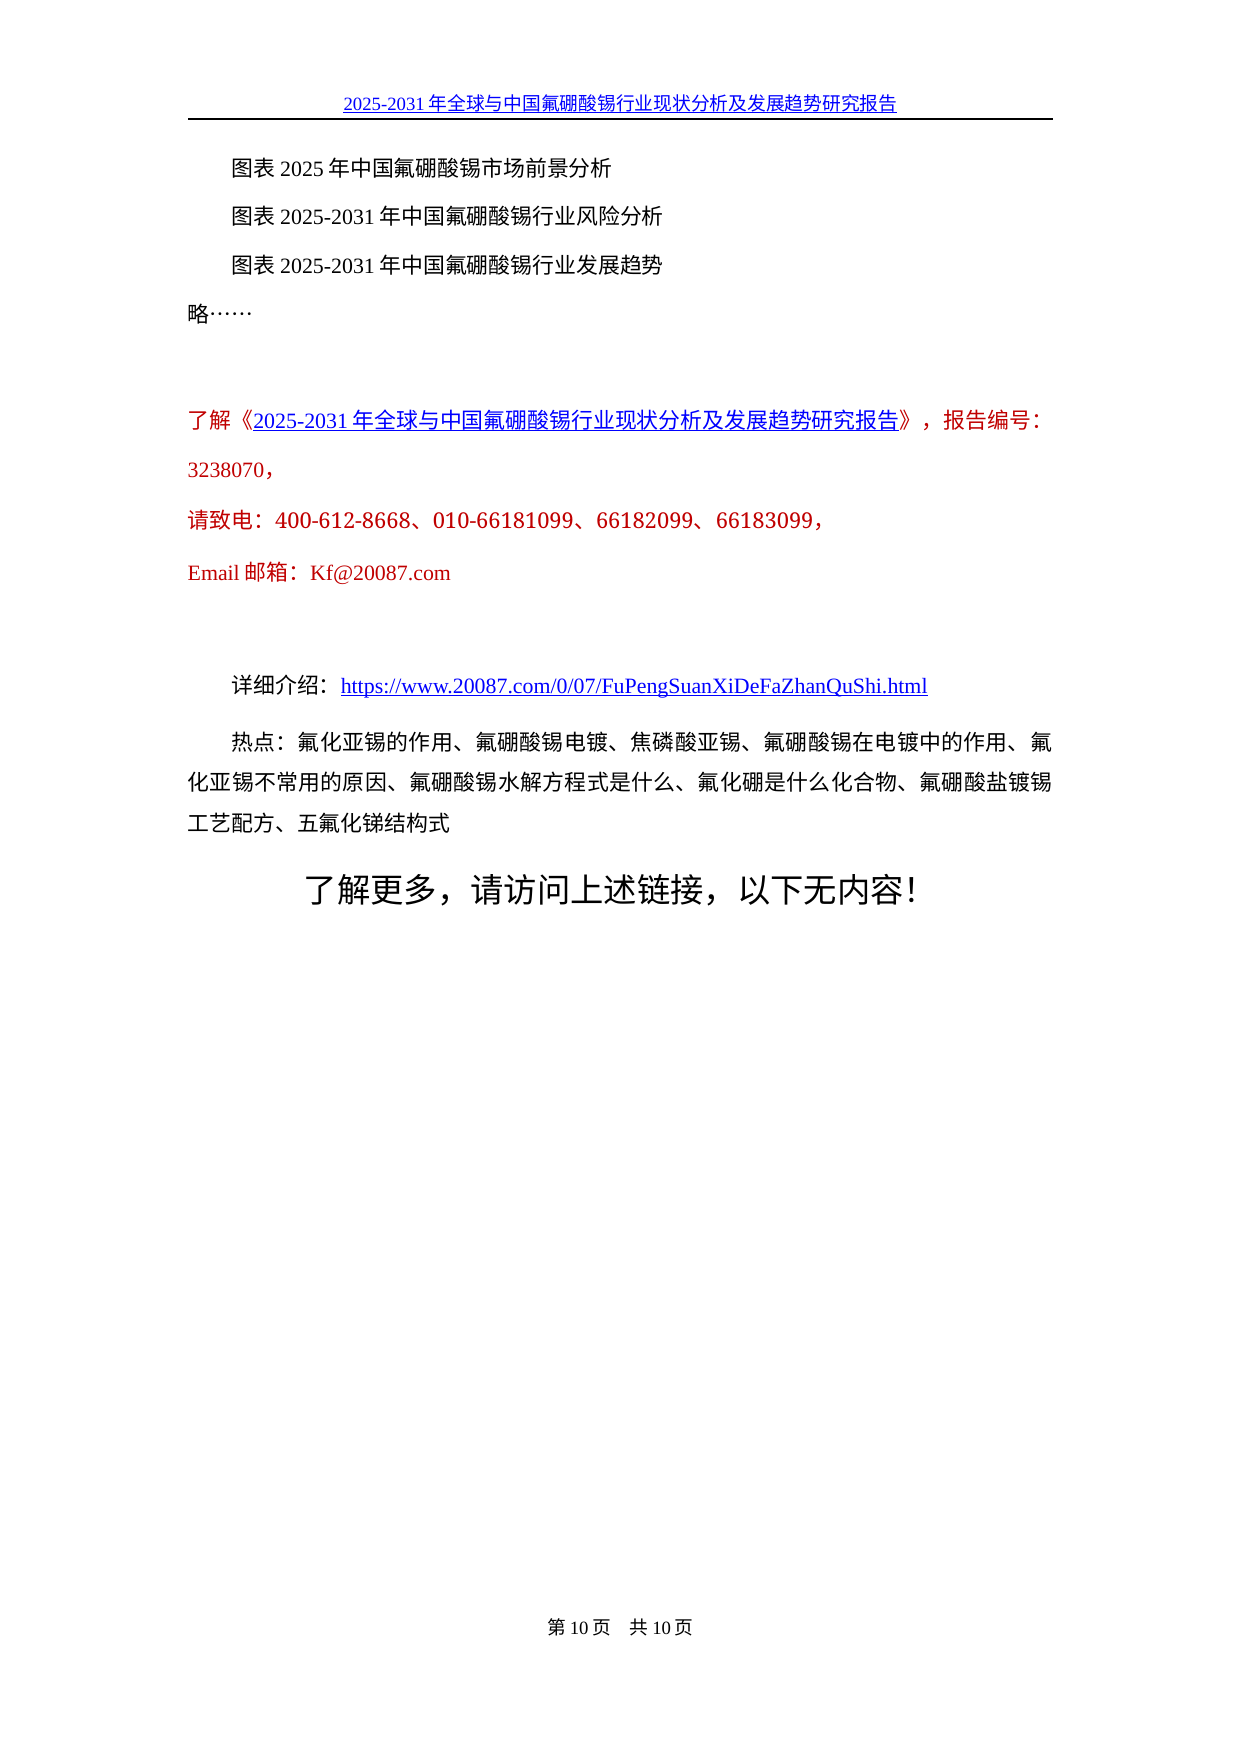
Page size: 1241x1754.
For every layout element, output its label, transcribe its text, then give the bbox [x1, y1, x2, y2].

text 热点：氟化亚锡的作用、氟硼酸锡电镀、焦磷酸亚锡、氟硼酸锡在电镀中的作用、氟化亚锡不常用的原因、氟硼酸锡水解方程式是什么、氟化硼是什么化合物、氟硼酸盐镀锡工艺配方、五氟化锑结构式 [187, 724, 1053, 838]
text 了解《2025-2031年全球与中国氟硼酸锡行业现状分析及发展趋势研究报告》，报告编号：3238070， [187, 403, 1053, 484]
text 请致电：400-612-8668、010-66181099、66182099、66183099， [187, 503, 1053, 536]
title 了解更多，请访问上述链接，以下无内容！ [187, 856, 1053, 921]
text Email邮箱：Kf@20087.com [187, 555, 1053, 587]
text 详细介绍：https://www.20087.com/0/07/FuPengSuanXiDeFaZhanQuShi.html [187, 668, 1053, 700]
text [187, 150, 1053, 329]
